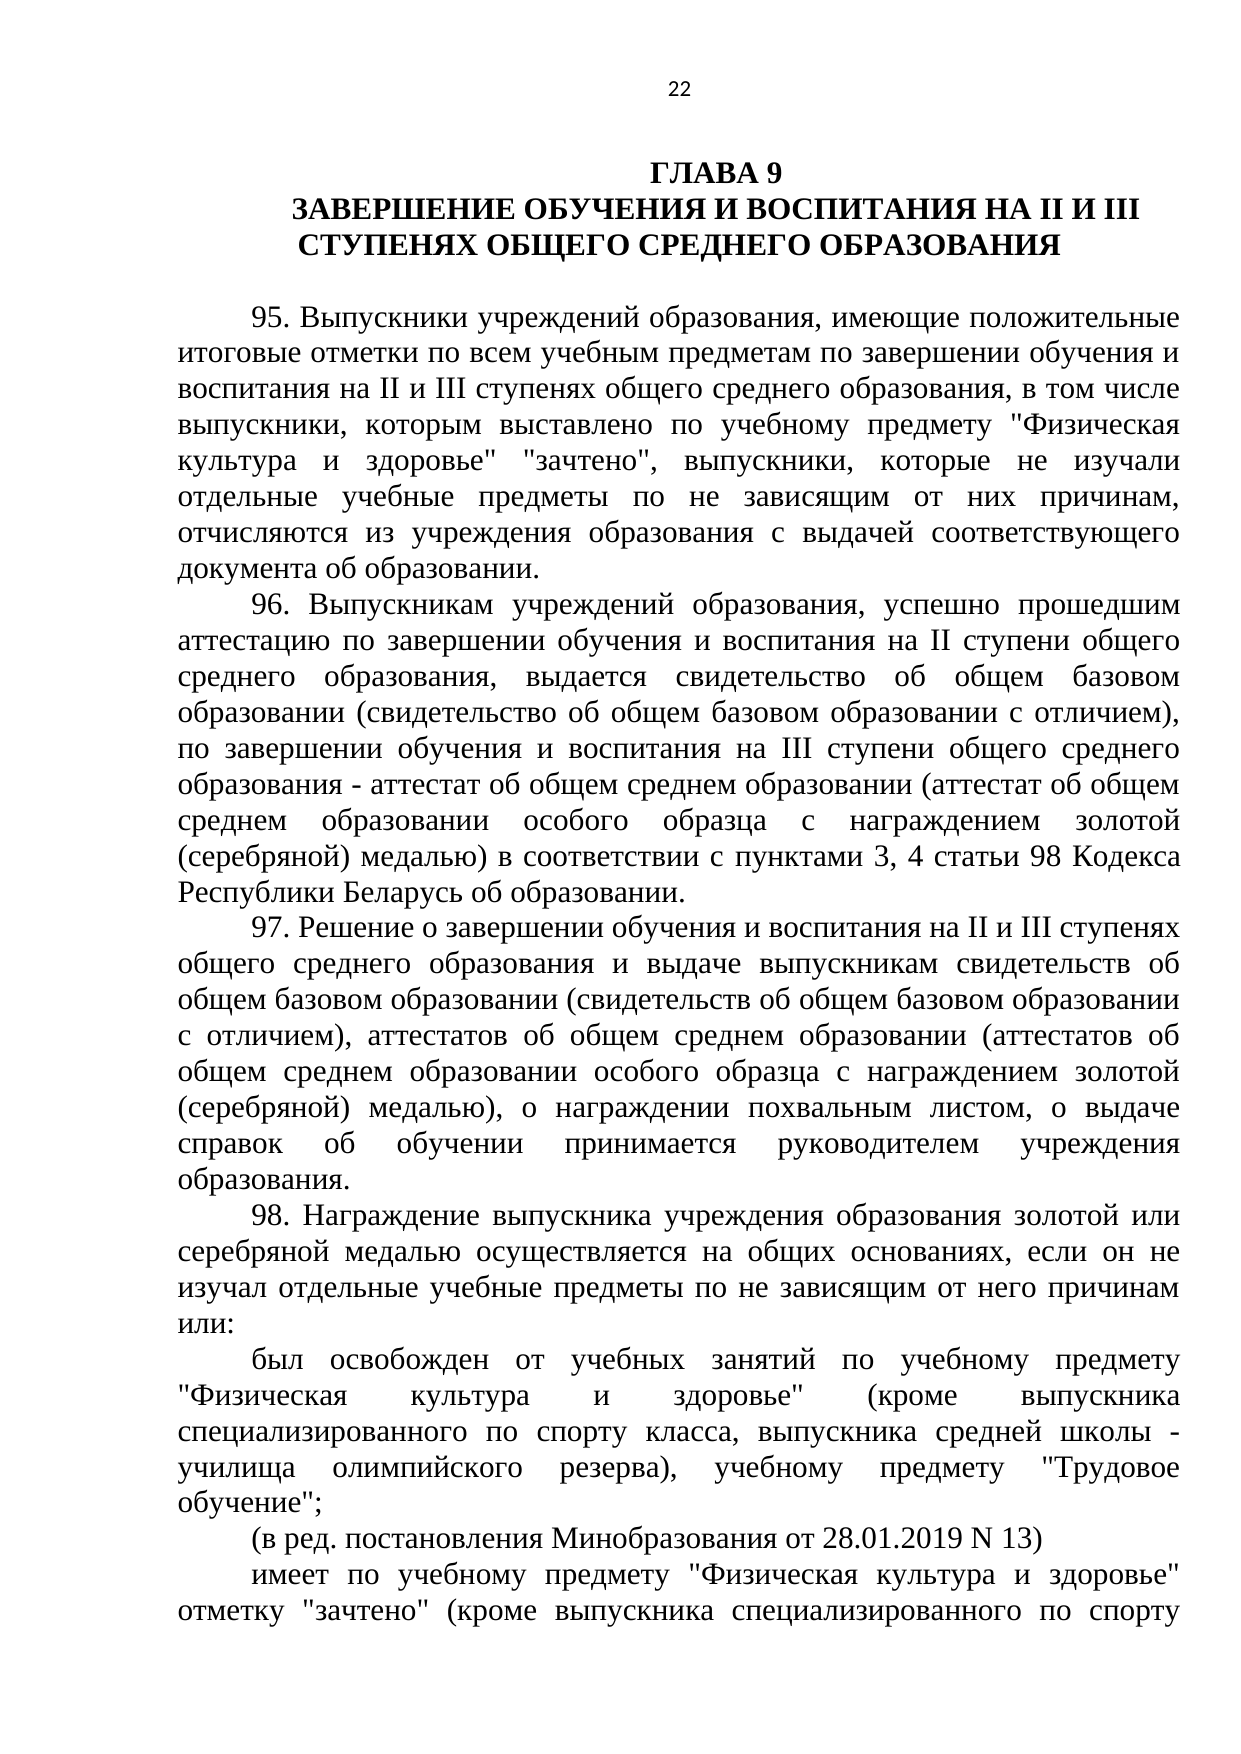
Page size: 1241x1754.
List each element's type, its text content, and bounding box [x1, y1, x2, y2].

text ГЛАВА 9 [177, 154, 1181, 190]
text был освобожден от учебных занятий по учебному предмету "Физическая культура и здоровье" (кроме выпускника специализированного по спорту класса, выпускника средней школы - училища олимпийского резерва), учебному предмету "Трудовое обучение"; [177, 1340, 1181, 1520]
text (в ред. постановления Минобразования от 28.01.2019 N 13) [177, 1520, 1181, 1556]
text ЗАВЕРШЕНИЕ ОБУЧЕНИЯ И ВОСПИТАНИЯ НА II И III СТУПЕНЯХ ОБЩЕГО СРЕДНЕГО ОБРАЗОВАНИЯ [177, 190, 1181, 262]
text 97. Решение о завершении обучения и воспитания на II и III ступенях общего среднего образования и выдаче выпускникам свидетельств об общем базовом образовании (свидетельств об общем базовом образовании с отличием), аттестатов об общем среднем образовании (аттестатов об общем среднем образовании особого образца с награждением золотой (серебряной) медалью), о награждении похвальным листом, о выдаче справок об обучении принимается руководителем учреждения образования. [177, 909, 1181, 1196]
text 95. Выпускники учреждений образования, имеющие положительные итоговые отметки по всем учебным предметам по завершении обучения и воспитания на II и III ступенях общего среднего образования, в том числе выпускники, которым выставлено по учебному предмету "Физическая культура и здоровье" "зачтено", выпускники, которые не изучали отдельные учебные предметы по не зависящим от них причинам, отчисляются из учреждения образования с выдачей соответствующего документа об образовании. [177, 298, 1181, 585]
text 96. Выпускникам учреждений образования, успешно прошедшим аттестацию по завершении обучения и воспитания на II ступени общего среднего образования, выдается свидетельство об общем базовом образовании (свидетельство об общем базовом образовании с отличием), по завершении обучения и воспитания на III ступени общего среднего образования - аттестат об общем среднем образовании (аттестат об общем среднем образовании особого образца с награждением золотой (серебряной) медалью) в соответствии с пунктами 3, 4 статьи 98 Кодекса Республики Беларусь об образовании. [177, 585, 1181, 909]
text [177, 1556, 1181, 1627]
text 98. Награждение выпускника учреждения образования золотой или серебряной медалью осуществляется на общих основаниях, если он не изучал отдельные учебные предметы по не зависящим от него причинам или: [177, 1196, 1181, 1340]
